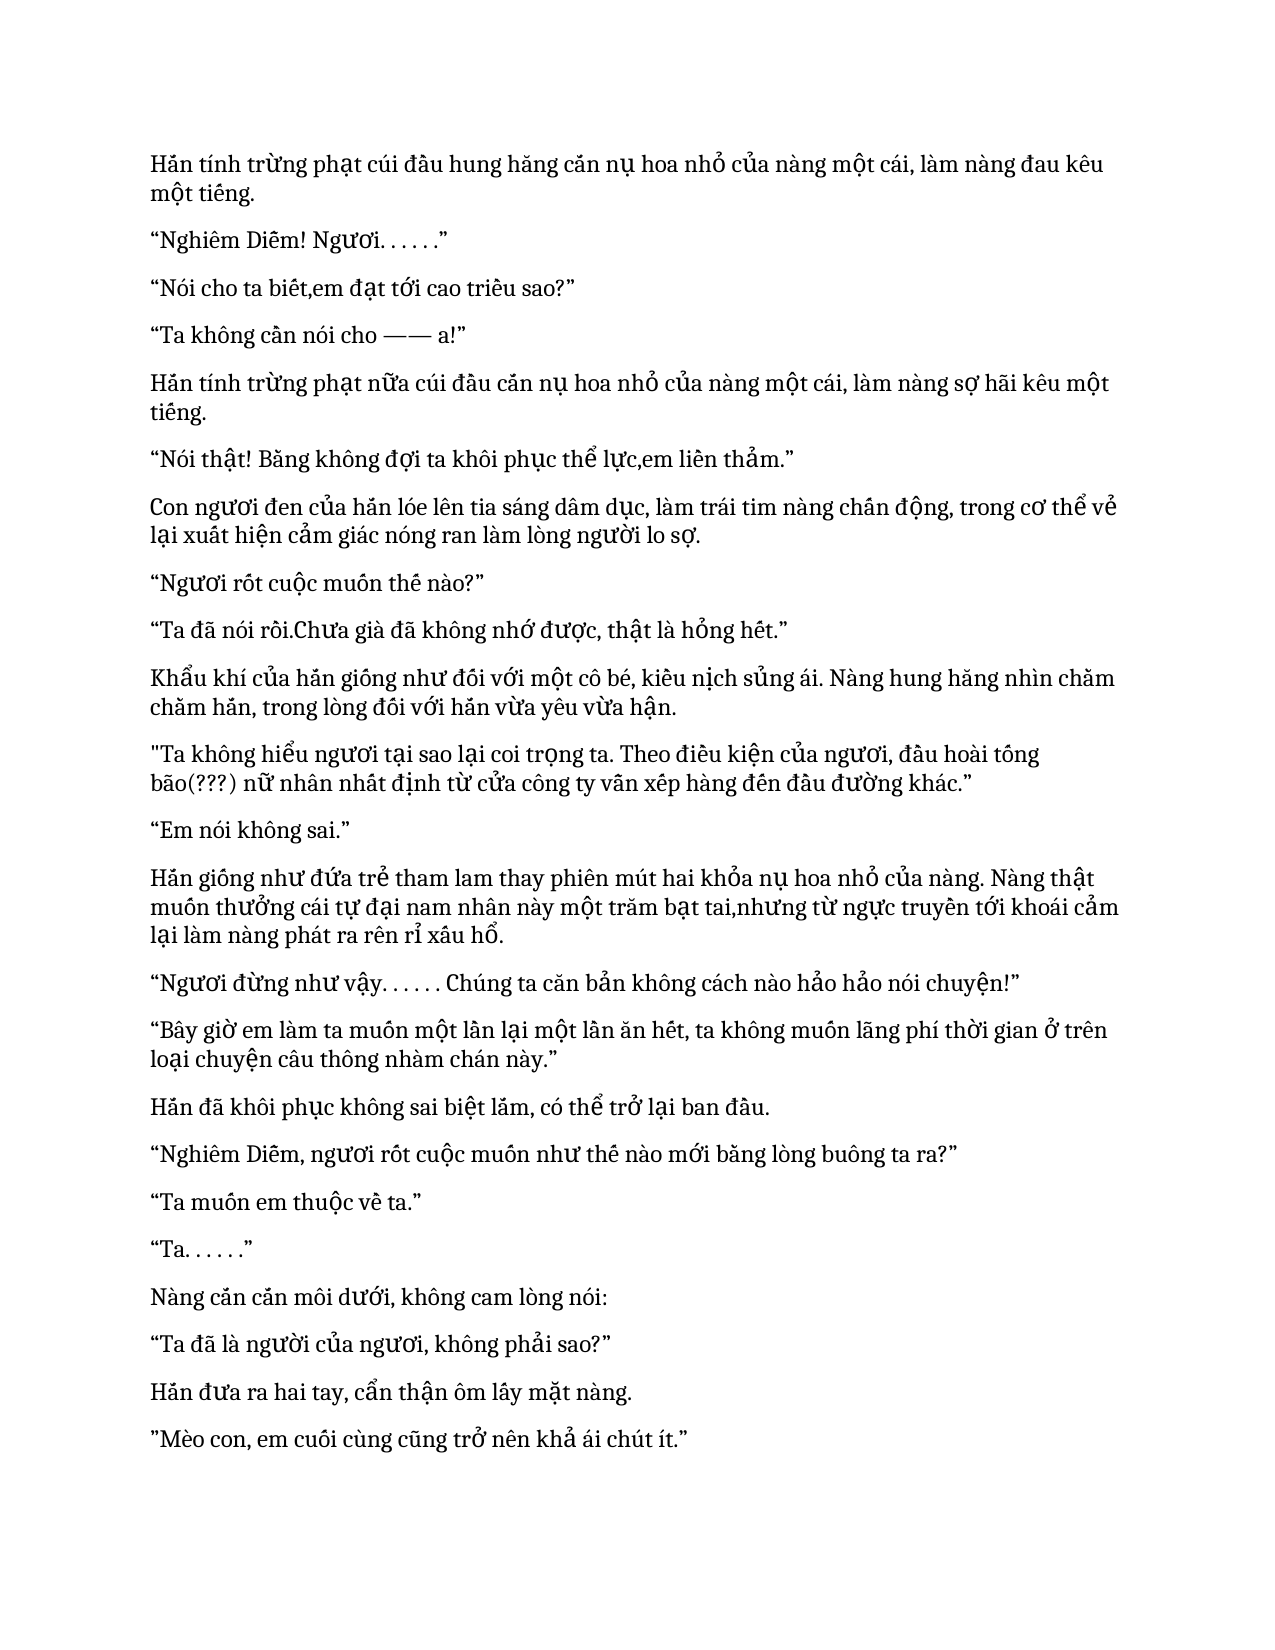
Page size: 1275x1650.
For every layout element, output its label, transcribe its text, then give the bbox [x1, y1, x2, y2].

text “Ta không cần nói cho —— a!” [150, 321, 1125, 350]
text Hắn tính trừng phạt cúi đầu hung hăng cắn nụ hoa nhỏ của nàng một cái, làm nàng đau kêu một tiếng. [150, 150, 1125, 207]
text ”Mèo con, em cuối cùng cũng trở nên khả ái chút ít.” [150, 1425, 1125, 1454]
text Hắn giống như đứa trẻ tham lam thay phiên mút hai khỏa nụ hoa nhỏ của nàng. Nàng thật muốn thưởng cái tự đại nam nhân này một trăm bạt tai,nhưng từ ngực truyền tới khoái cảm lại làm nàng phát ra rên rỉ xấu hổ. [150, 864, 1125, 950]
text Hắn tính trừng phạt nữa cúi đầu cắn nụ hoa nhỏ của nàng một cái, làm nàng sợ hãi kêu một tiếng. [150, 369, 1125, 426]
text “Nói cho ta biết,em đạt tới cao triều sao?” [150, 274, 1125, 302]
text “Ta. . . . . .” [150, 1235, 1125, 1264]
text “Nói thật! Bằng không đợi ta khôi phục thể lực,em liền thảm.” [150, 445, 1125, 474]
text Con ngươi đen của hắn lóe lên tia sáng dâm dục, làm trái tim nàng chấn động, trong cơ thể vẻ lại xuất hiện cảm giác nóng ran làm lòng người lo sợ. [150, 492, 1125, 550]
text Hắn đã khôi phục không sai biệt lắm, có thể trở lại ban đầu. [150, 1092, 1125, 1121]
text “Ngươi đừng như vậy. . . . . . Chúng ta căn bản không cách nào hảo hảo nói chuyện!” [150, 969, 1125, 997]
text “Ngươi rốt cuộc muốn thế nào?” [150, 569, 1125, 597]
text Hắn đưa ra hai tay, cẩn thận ôm lấy mặt nàng. [150, 1377, 1125, 1406]
text “Em nói không sai.” [150, 816, 1125, 845]
text “Nghiêm Diễm, ngươi rốt cuộc muốn như thế nào mới bằng lòng buông ta ra?” [150, 1140, 1125, 1169]
text “Nghiêm Diễm! Ngươi. . . . . .” [150, 226, 1125, 255]
text “Bây giờ em làm ta muốn một lần lại một lần ăn hết, ta không muốn lãng phí thời gian ở trên loại chuyện câu thông nhàm chán này.” [150, 1016, 1125, 1074]
text “Ta muốn em thuộc về ta.” [150, 1187, 1125, 1216]
text "Ta không hiểu ngươi tại sao lại coi trọng ta. Theo điều kiện của ngươi, đầu hoài tống bão(???) nữ nhân nhất định từ cửa công ty vẫn xếp hàng đến đầu đường khác.” [150, 740, 1125, 797]
text “Ta đã là người của ngươi, không phải sao?” [150, 1330, 1125, 1359]
text Nàng cắn cắn môi dưới, không cam lòng nói: [150, 1282, 1125, 1311]
text “Ta đã nói rồi.Chưa già đã không nhớ được, thật là hỏng hết.” [150, 616, 1125, 645]
text Khẩu khí của hắn giống như đối với một cô bé, kiều nịch sủng ái. Nàng hung hăng nhìn chằm chằm hắn, trong lòng đối với hắn vừa yêu vừa hận. [150, 664, 1125, 721]
